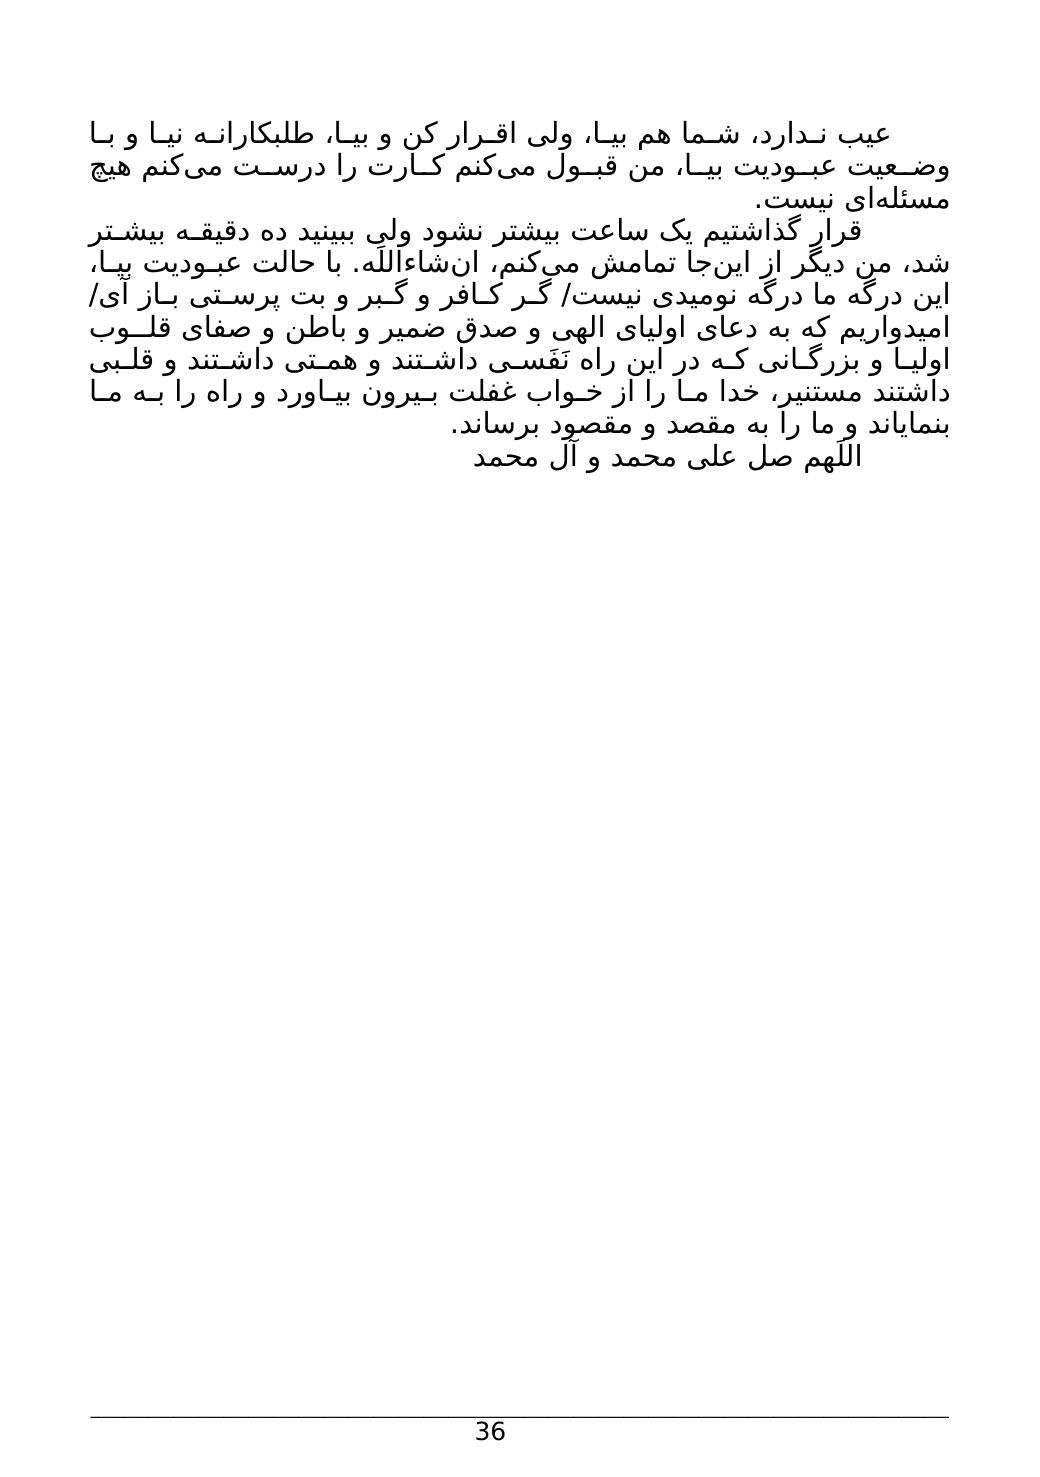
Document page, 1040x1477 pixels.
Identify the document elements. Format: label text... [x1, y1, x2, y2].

text اللَهم صل علی محمد و آل محمد [89, 441, 951, 473]
text عیب ندارد، شما هم بیا، ولی اقرار کن و بیا، طلبکارانه نیا و با وضعیت عبودیت بیا، من قبول می‌کنم کارت را درست می‌کنم هیچ مسئله‌ای نیست. [89, 118, 951, 215]
text قرار گذاشتیم یک ساعت بیشتر نشود ولی ببینید ده دقیقه بیشتر شد، من دیگر از این‌جا تمامش می‌کنم، ان‌شاءاللَه. با حالت عبودیت بیا، این درگه ما درگه نومیدی نیست/ گر کافر و گبر و بت پرستی باز آی/ امیدواریم که به دعای اولیای الهی و صدق ضمیر و باطن و صفای قلوب اولیا و بزرگانی که در این راه نَفَسی داشتند و همتی داشتند و قلبی داشتند مستنیر، خدا ما را از خواب غفلت بیرون بیاورد و راه را به ما بنمایاند و ما را به مقصد و مقصود برساند. [89, 215, 951, 441]
